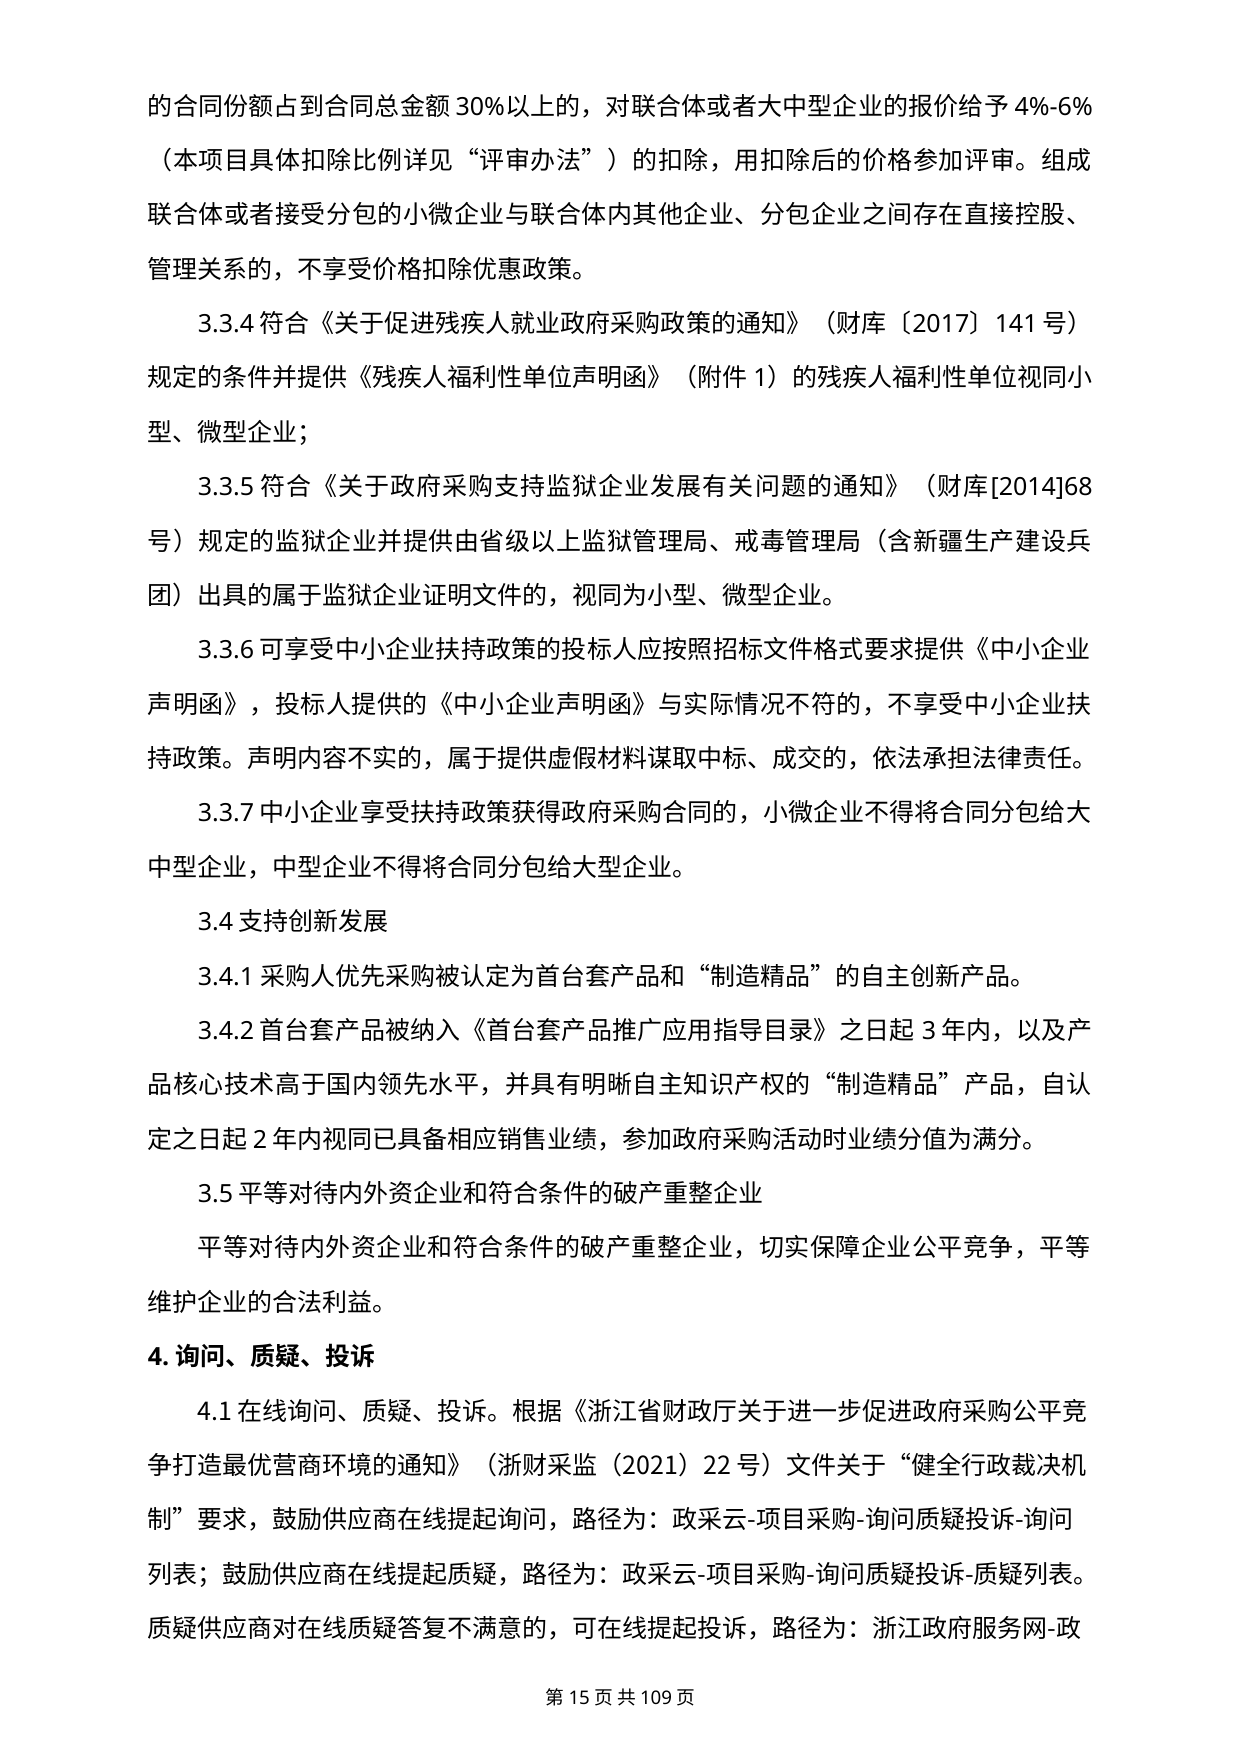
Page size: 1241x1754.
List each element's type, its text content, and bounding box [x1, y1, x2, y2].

text 3.5平等对待内外资企业和符合条件的破产重整企业 [148, 1173, 1093, 1210]
text 3.3.6可享受中小企业扶持政策的投标人应按照招标文件格式要求提供《中小企业声明函》，投标人提供的《中小企业声明函》与实际情况不符的，不享受中小企业扶持政策。声明内容不实的，属于提供虚假材料谋取中标、成交的，依法承担法律责任。 [148, 630, 1093, 775]
text 平等对待内外资企业和符合条件的破产重整企业，切实保障企业公平竞争，平等维护企业的合法利益。 4. 询问、质疑、投诉 [148, 1228, 1093, 1373]
text 3.4.2首台套产品被纳入《首台套产品推广应用指导目录》之日起3年内，以及产品核心技术高于国内领先水平，并具有明晰自主知识产权的“制造精品”产品，自认定之日起2年内视同已具备相应销售业绩，参加政府采购活动时业绩分值为满分。 [148, 1010, 1093, 1155]
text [148, 86, 1093, 285]
text 3.4支持创新发展 [148, 902, 1093, 938]
text 3.3.4符合《关于促进残疾人就业政府采购政策的通知》（财库〔2017〕141号）规定的条件并提供《残疾人福利性单位声明函》（附件1）的残疾人福利性单位视同小型、微型企业； [148, 303, 1093, 448]
text 3.3.7中小企业享受扶持政策获得政府采购合同的，小微企业不得将合同分包给大中型企业，中型企业不得将合同分包给大型企业。 [148, 793, 1093, 883]
text 3.3.5符合《关于政府采购支持监狱企业发展有关问题的通知》（财库[2014]68号）规定的监狱企业并提供由省级以上监狱管理局、戒毒管理局（含新疆生产建设兵团）出具的属于监狱企业证明文件的，视同为小型、微型企业。 [148, 467, 1093, 612]
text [148, 1391, 1093, 1645]
text 3.4.1 采购人优先采购被认定为首台套产品和“制造精品”的自主创新产品。 [148, 956, 1093, 992]
